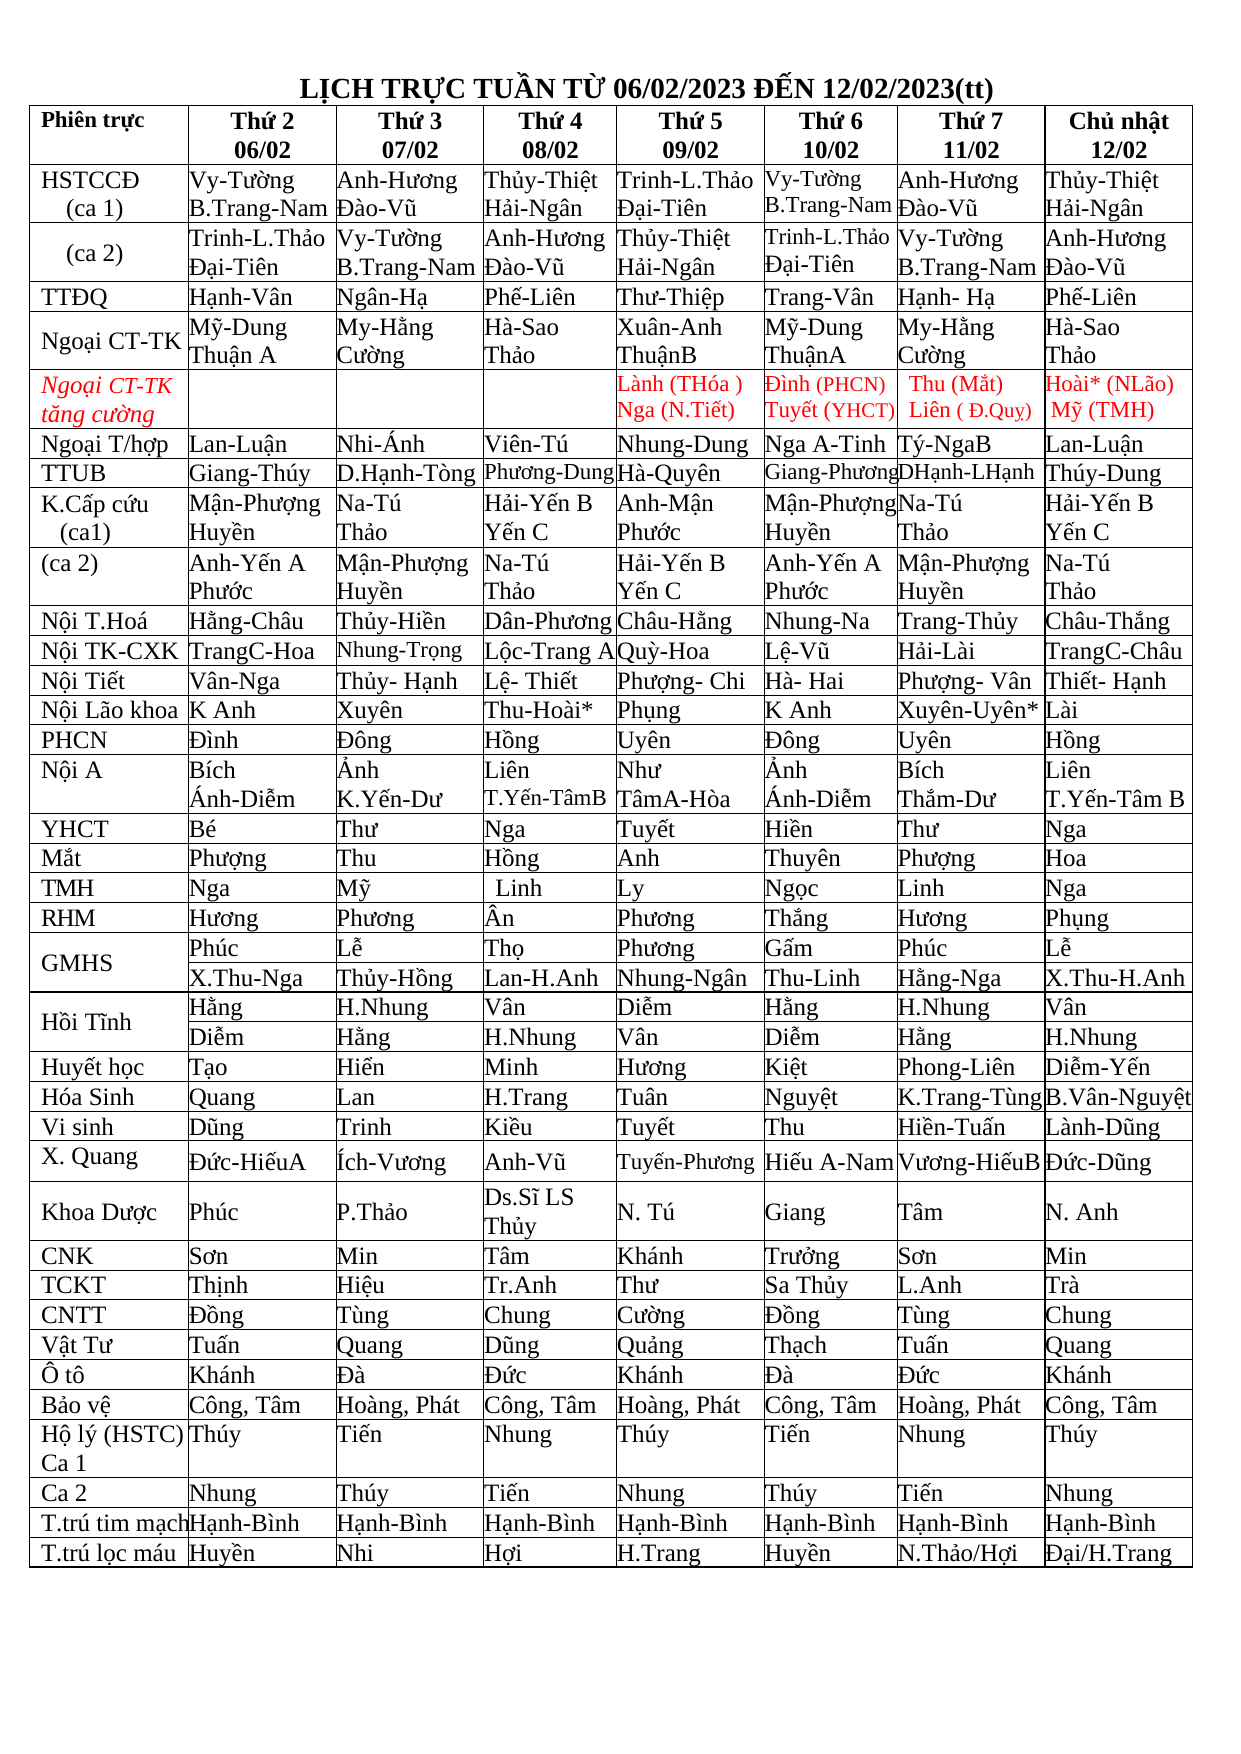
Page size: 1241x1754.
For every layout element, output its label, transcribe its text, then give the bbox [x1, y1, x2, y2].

table_cell Thu [337, 844, 483, 872]
table_cell T.trú tim mạch [30, 1508, 188, 1537]
table_cell Hạnh-Bình [617, 1508, 764, 1537]
table_cell Thư [337, 814, 483, 842]
table_cell Hạnh- Hạ [898, 282, 1044, 311]
table_cell Uyên [898, 725, 1044, 754]
table_cell B.Vân-Nguyệt [1046, 1082, 1192, 1111]
table_cell Tr.Anh [484, 1271, 616, 1299]
table_cell Thư [617, 1271, 764, 1299]
table_cell Hà- Hai [765, 666, 897, 694]
table_cell Ô tô [30, 1360, 188, 1389]
table_cell Mận-Phượng Huyền [337, 548, 483, 605]
table_cell Thọ [484, 933, 616, 962]
table_cell Hiền [765, 814, 897, 842]
table_cell Tùng [898, 1300, 1044, 1329]
table_cell Ân [484, 903, 616, 932]
table_cell DHạnh-LHạnh [898, 459, 1044, 487]
table_cell Anh-Vũ [484, 1141, 616, 1181]
table_cell Vy-Tường B.Trang-Nam [765, 165, 897, 222]
table_cell Khánh [617, 1360, 764, 1389]
table_cell Mỹ-Dung Thuận A [189, 312, 336, 369]
table_cell Thủy-Thiệt Hải-Ngân [484, 165, 616, 222]
table_cell Chung [1046, 1300, 1192, 1329]
table_cell Vi sinh [30, 1112, 188, 1140]
table_cell Nhung-Dung [617, 429, 764, 457]
table_cell Thúy [1046, 1420, 1192, 1477]
table_cell Công, Tâm [765, 1390, 897, 1418]
table_cell Xuyên [337, 696, 483, 724]
table_cell H.Nhung [337, 993, 483, 1021]
table_cell Cường [617, 1300, 764, 1329]
table_cell Châu-Thắng [1046, 606, 1192, 635]
table_cell Na-Tú Thảo [337, 488, 483, 547]
table_cell Hoài* (NLão) Mỹ (TMH) [1046, 370, 1192, 428]
table_cell Trà [1046, 1271, 1192, 1299]
table_cell Tuyết [617, 814, 764, 842]
table_cell Đà [765, 1360, 897, 1389]
table_cell Tiến [898, 1478, 1044, 1507]
table_cell Đức [898, 1360, 1044, 1389]
table_cell Diễm [617, 993, 764, 1021]
table_cell Xuyên-Uyên* [898, 696, 1044, 724]
table_cell Kiệt [765, 1052, 897, 1081]
table_cell Hương [189, 903, 336, 932]
table_cell Ngoại T/hợp [30, 429, 188, 457]
table_cell Lành-Dũng [1046, 1112, 1192, 1140]
table_cell Diễm [189, 1022, 336, 1051]
table_cell Vương-HiếuB [898, 1141, 1044, 1181]
title LỊCH TRỰC TUẦN TỪ 06/02/2023 ĐẾN 12/02/2023(tt) [29, 72, 1181, 105]
table_cell K.Cấp cứu (ca1) [30, 488, 188, 547]
table_cell P.Thảo [337, 1182, 483, 1240]
table_cell Anh-Hương Đào-Vũ [484, 223, 616, 281]
table_cell Hằng-Châu [189, 606, 336, 635]
table_cell Đức [484, 1360, 616, 1389]
table_cell Đức-Dũng [1046, 1141, 1192, 1181]
table_cell Công, Tâm [484, 1390, 616, 1418]
table_cell Thủy- Hạnh [337, 666, 483, 694]
table_cell Quang [1046, 1330, 1192, 1359]
table_cell Trang-Thủy [898, 606, 1044, 635]
table_cell Phương [337, 903, 483, 932]
table_cell Ngoại CT-TK [30, 312, 188, 369]
table_cell Quảng [617, 1330, 764, 1359]
table_cell Bích Thắm-Dư [898, 755, 1044, 813]
table_header Thứ 7 11/02 [898, 106, 1044, 164]
table_cell Nhung-Na [765, 606, 897, 635]
table_cell Tâm [484, 1241, 616, 1269]
table_cell Hạnh-Bình [765, 1508, 897, 1537]
table_cell Nhung-Trọng [337, 636, 483, 665]
table_cell Thuyên [765, 844, 897, 872]
table_cell K.Trang-Tùng [898, 1082, 1044, 1111]
table_cell Nhung [898, 1420, 1044, 1477]
table_cell Hằng [898, 1022, 1044, 1051]
table_cell Phương [617, 903, 764, 932]
table_cell Quang [189, 1082, 336, 1111]
table_cell YHCT [30, 814, 188, 842]
table_cell Na-Tú Thảo [898, 488, 1044, 547]
table_cell Tiến [337, 1420, 483, 1477]
table_cell My-Hằng Cường [898, 312, 1044, 369]
table_cell Đồng [189, 1300, 336, 1329]
table_cell Thu [765, 1112, 897, 1140]
table_cell Phương [617, 933, 764, 962]
table_cell Hạnh-Bình [189, 1508, 336, 1537]
table_cell Anh [617, 844, 764, 872]
table_cell Liên T.Yến-TâmB [484, 755, 616, 813]
table_cell Hương [898, 903, 1044, 932]
table_cell Huyết học [30, 1052, 188, 1081]
table_cell TrangC-Hoa [189, 636, 336, 665]
table_cell Vy-Tường B.Trang-Nam [337, 223, 483, 281]
table_cell Lệ- Thiết [484, 666, 616, 694]
table_cell Anh-Hương Đào-Vũ [898, 165, 1044, 222]
table_cell GMHS [30, 933, 188, 991]
table_cell Hoàng, Phát [898, 1390, 1044, 1418]
table_cell Hồi Tĩnh [30, 993, 188, 1051]
table_header Phiên trực [30, 106, 188, 164]
table_cell Thư [898, 814, 1044, 842]
table_cell Nhung [484, 1420, 616, 1477]
table_cell Nhi-Ánh [337, 429, 483, 457]
table_cell Tuyến-Phương [617, 1141, 764, 1181]
table_cell Min [337, 1241, 483, 1269]
table_header Thứ 6 10/02 [765, 106, 897, 164]
table_cell Sa Thủy [765, 1271, 897, 1299]
table_cell Ảnh K.Yến-Dư [337, 755, 483, 813]
table_cell Lan-Luận [1046, 429, 1192, 457]
table_cell Ích-Vương [337, 1141, 483, 1181]
table_cell Trinh-L.Thảo Đại-Tiên [765, 223, 897, 281]
table_cell Hằng [337, 1022, 483, 1051]
table_cell CNK [30, 1241, 188, 1269]
table_cell H.Trang [484, 1082, 616, 1111]
table_cell Trinh [337, 1112, 483, 1140]
table_cell Thủy-Thiệt Hải-Ngân [1046, 165, 1192, 222]
table_header Thứ 2 06/02 [189, 106, 336, 164]
table_cell Anh-Yến A Phước [189, 548, 336, 605]
table_cell (ca 2) [30, 223, 188, 281]
table_cell TMH [30, 873, 188, 902]
table_cell Tuyết [617, 1112, 764, 1140]
table_cell N.Thảo/Hợi [898, 1538, 1044, 1566]
table_cell Kiều [484, 1112, 616, 1140]
table_cell Thư-Thiệp [617, 282, 764, 311]
table_cell PHCN [30, 725, 188, 754]
table_cell Phượng [898, 844, 1044, 872]
table_cell Hải-Yến B Yến C [617, 548, 764, 605]
table_cell Lễ [1046, 933, 1192, 962]
table_cell H.Nhung [1046, 1022, 1192, 1051]
table_cell Lộc-Trang A [484, 636, 616, 665]
table_cell Nội A [30, 755, 188, 813]
table_cell Phượng- Chi [617, 666, 764, 694]
table_cell Mận-Phượng Huyền [189, 488, 336, 547]
table_header Chủ nhật 12/02 [1046, 106, 1192, 164]
table_cell Diễm-Yến [1046, 1052, 1192, 1081]
table_cell H.Trang [617, 1538, 764, 1566]
table_cell TrangC-Châu [1046, 636, 1192, 665]
table_cell Hiệu [337, 1271, 483, 1299]
table_cell Thu-Linh [765, 963, 897, 991]
table_cell Nhung [1046, 1478, 1192, 1507]
table_cell Hóa Sinh [30, 1082, 188, 1111]
table_cell Tạo [189, 1052, 336, 1081]
table_cell Đà [337, 1360, 483, 1389]
table_cell N. Anh [1046, 1182, 1192, 1240]
table_cell CNTT [30, 1300, 188, 1329]
table_cell Liên T.Yến-Tâm B [1046, 755, 1192, 813]
table_cell Mỹ-Dung ThuậnA [765, 312, 897, 369]
table_cell Phong-Liên [898, 1052, 1044, 1081]
table_cell Sơn [898, 1241, 1044, 1269]
table_cell Thúy-Dung [1046, 459, 1192, 487]
table_cell Công, Tâm [189, 1390, 336, 1418]
table_cell N. Tú [617, 1182, 764, 1240]
table_cell Hiếu A-Nam [765, 1141, 897, 1181]
table_cell Trang-Vân [765, 282, 897, 311]
table_cell Nga [1046, 873, 1192, 902]
table_cell Nội Lão khoa [30, 696, 188, 724]
table_cell Nhung [617, 1478, 764, 1507]
table_cell Hải-Yến B Yến C [484, 488, 616, 547]
table_cell Thạch [765, 1330, 897, 1359]
table_cell Phương-Dung [484, 459, 616, 487]
table_cell Đình [189, 725, 336, 754]
table_cell L.Anh [898, 1271, 1044, 1299]
table_cell Giang [765, 1182, 897, 1240]
table_cell Thúy [617, 1420, 764, 1477]
table_cell Lan-Luận [189, 429, 336, 457]
table_cell Hiển [337, 1052, 483, 1081]
table_cell Bảo vệ [30, 1390, 188, 1418]
table_cell Thủy-Thiệt Hải-Ngân [617, 223, 764, 281]
table_cell Uyên [617, 725, 764, 754]
table_cell Hạnh-Bình [337, 1508, 483, 1537]
table_cell Thúy [765, 1478, 897, 1507]
table_cell Lệ-Vũ [765, 636, 897, 665]
table_cell Quỳ-Hoa [617, 636, 764, 665]
table_cell Giang-Phương [765, 459, 897, 487]
table_cell Nga [189, 873, 336, 902]
table_cell Bé [189, 814, 336, 842]
table_cell [337, 370, 483, 428]
table_cell Thủy-Hiền [337, 606, 483, 635]
table_cell Gấm [765, 933, 897, 962]
table_cell Tiến [484, 1478, 616, 1507]
table_cell RHM [30, 903, 188, 932]
table_cell Linh [484, 873, 616, 902]
table_cell Mỹ [337, 873, 483, 902]
table_cell Tùng [337, 1300, 483, 1329]
table_cell Mận-Phượng Huyền [765, 488, 897, 547]
table_cell Hằng [189, 993, 336, 1021]
table_cell Đức-HiếuA [189, 1141, 336, 1181]
table_cell Thiết- Hạnh [1046, 666, 1192, 694]
table_cell Trưởng [765, 1241, 897, 1269]
table_cell Hoàng, Phát [337, 1390, 483, 1418]
table_cell Vật Tư [30, 1330, 188, 1359]
table_cell Khánh [617, 1241, 764, 1269]
table_cell Phụng [1046, 903, 1192, 932]
table_cell K Anh [765, 696, 897, 724]
table_cell Khánh [1046, 1360, 1192, 1389]
table_cell Đồng [765, 1300, 897, 1329]
table_cell Thủy-Hồng [337, 963, 483, 991]
table_cell Lài [1046, 696, 1192, 724]
table_cell Na-Tú Thảo [484, 548, 616, 605]
table_cell Vân-Nga [189, 666, 336, 694]
table_cell Vân [484, 993, 616, 1021]
table_cell Hằng [765, 993, 897, 1021]
table_cell Na-Tú Thảo [1046, 548, 1192, 605]
table_cell Ngọc [765, 873, 897, 902]
table_cell Nhung-Ngân [617, 963, 764, 991]
table_cell Anh-Hương Đào-Vũ [1046, 223, 1192, 281]
table_cell Vy-Tường B.Trang-Nam [189, 165, 336, 222]
table_header Thứ 5 09/02 [617, 106, 764, 164]
table_cell Ngoại CT-TK tăng cường [30, 370, 188, 428]
table_cell Khoa Dược [30, 1182, 188, 1240]
table_cell Vân [617, 1022, 764, 1051]
table_cell Nội Tiết [30, 666, 188, 694]
table_cell Lành (THóa ) Nga (N.Tiết) [617, 370, 764, 428]
table_cell Diễm [765, 1022, 897, 1051]
table_cell Hạnh-Vân [189, 282, 336, 311]
table_cell Phúc [189, 1182, 336, 1240]
table_cell Hộ lý (HSTC) Ca 1 [30, 1420, 188, 1477]
table_cell Viên-Tú [484, 429, 616, 457]
table_cell Hải-Yến B Yến C [1046, 488, 1192, 547]
table_cell Phế-Liên [484, 282, 616, 311]
table_cell Nhung [189, 1478, 336, 1507]
table_cell Giang-Thúy [189, 459, 336, 487]
table_cell Thu-Hoài* [484, 696, 616, 724]
table_header Thứ 3 07/02 [337, 106, 483, 164]
table_cell Tuân [617, 1082, 764, 1111]
table_cell Hợi [484, 1538, 616, 1566]
table_cell Tuấn [898, 1330, 1044, 1359]
table_cell Thúy [189, 1420, 336, 1477]
table_cell TTUB [30, 459, 188, 487]
table_cell Nguyệt [765, 1082, 897, 1111]
table_cell Xuân-Anh ThuậnB [617, 312, 764, 369]
table_cell T.trú lọc máu [30, 1538, 188, 1566]
table_cell Hiền-Tuấn [898, 1112, 1044, 1140]
table_cell Phế-Liên [1046, 282, 1192, 311]
table_cell Chung [484, 1300, 616, 1329]
table_cell Dũng [189, 1112, 336, 1140]
table_cell Dân-Phương [484, 606, 616, 635]
table_cell HSTCCĐ (ca 1) [30, 165, 188, 222]
table_cell Huyền [189, 1538, 336, 1566]
table_cell Hương [617, 1052, 764, 1081]
table_cell Như TâmA-Hòa [617, 755, 764, 813]
table_cell Lan-H.Anh [484, 963, 616, 991]
table_cell Phượng [189, 844, 336, 872]
table_cell Đại/H.Trang [1046, 1538, 1192, 1566]
table_cell Châu-Hằng [617, 606, 764, 635]
table_cell Hạnh-Bình [898, 1508, 1044, 1537]
table_cell Hồng [484, 725, 616, 754]
table_cell Tuấn [189, 1330, 336, 1359]
table_cell Thúy [337, 1478, 483, 1507]
table_cell Đông [337, 725, 483, 754]
table_cell Sơn [189, 1241, 336, 1269]
table_cell Phúc [189, 933, 336, 962]
table_cell Thắng [765, 903, 897, 932]
table_cell Anh-Mận Phước [617, 488, 764, 547]
table_cell Hà-Sao Thảo [1046, 312, 1192, 369]
table_cell Ds.Sĩ LS Thủy [484, 1182, 616, 1240]
table_cell Dũng [484, 1330, 616, 1359]
table_cell Nhi [337, 1538, 483, 1566]
table_cell Nga A-Tinh [765, 429, 897, 457]
table_cell Ảnh Ánh-Diễm [765, 755, 897, 813]
table_cell Hạnh-Bình [484, 1508, 616, 1537]
table_cell Ca 2 [30, 1478, 188, 1507]
table_cell Khánh [189, 1360, 336, 1389]
table_cell Trinh-L.Thảo Đại-Tiên [617, 165, 764, 222]
table_cell TTĐQ [30, 282, 188, 311]
table_cell Anh-Yến A Phước [765, 548, 897, 605]
table_cell Linh [898, 873, 1044, 902]
table_cell X. Quang [30, 1141, 188, 1181]
table_cell [484, 370, 616, 428]
table_cell Hồng [484, 844, 616, 872]
table_cell TCKT [30, 1271, 188, 1299]
table_cell Hồng [1046, 725, 1192, 754]
table_cell Vân [1046, 993, 1192, 1021]
table_cell Min [1046, 1241, 1192, 1269]
table_cell [189, 370, 336, 428]
table_cell Đình (PHCN) Tuyết (YHCT) [765, 370, 897, 428]
table_cell H.Nhung [484, 1022, 616, 1051]
table_cell Hà-Sao Thảo [484, 312, 616, 369]
table_cell Tý-NgaB [898, 429, 1044, 457]
table_cell Lễ [337, 933, 483, 962]
table_cell Mắt [30, 844, 188, 872]
table_cell Hoàng, Phát [617, 1390, 764, 1418]
table_cell Tâm [898, 1182, 1044, 1240]
table_cell Vy-Tường B.Trang-Nam [898, 223, 1044, 281]
table_cell Nga [484, 814, 616, 842]
table_cell Công, Tâm [1046, 1390, 1192, 1418]
table_cell Thịnh [189, 1271, 336, 1299]
table_cell Nga [1046, 814, 1192, 842]
table_cell X.Thu-H.Anh [1046, 963, 1192, 991]
table_cell Hà-Quyên [617, 459, 764, 487]
table_cell Phượng- Vân [898, 666, 1044, 694]
table_cell H.Nhung [898, 993, 1044, 1021]
table_cell Ngân-Hạ [337, 282, 483, 311]
table_cell Ly [617, 873, 764, 902]
table_cell Huyền [765, 1538, 897, 1566]
table_cell Anh-Hương Đào-Vũ [337, 165, 483, 222]
table_cell Minh [484, 1052, 616, 1081]
table_cell Phụng [617, 696, 764, 724]
table_cell Trinh-L.Thảo Đại-Tiên [189, 223, 336, 281]
table_cell Thu (Mắt) Liên ( Đ.Quỵ) [898, 370, 1044, 428]
table_cell Đông [765, 725, 897, 754]
table_cell Hạnh-Bình [1046, 1508, 1192, 1537]
table_cell Hoa [1046, 844, 1192, 872]
table_cell D.Hạnh-Tòng [337, 459, 483, 487]
table_cell K Anh [189, 696, 336, 724]
table_cell Nội T.Hoá [30, 606, 188, 635]
table_cell Lan [337, 1082, 483, 1111]
table_cell Mận-Phượng Huyền [898, 548, 1044, 605]
table_cell Hằng-Nga [898, 963, 1044, 991]
table_cell Quang [337, 1330, 483, 1359]
table_cell (ca 2) [30, 548, 188, 605]
table_cell Hải-Lài [898, 636, 1044, 665]
table_cell Nội TK-CXK [30, 636, 188, 665]
table_cell Bích Ánh-Diễm [189, 755, 336, 813]
table_cell Tiến [765, 1420, 897, 1477]
table_cell Phúc [898, 933, 1044, 962]
table_header Thứ 4 08/02 [484, 106, 616, 164]
table_cell X.Thu-Nga [189, 963, 336, 991]
table_cell My-Hằng Cường [337, 312, 483, 369]
